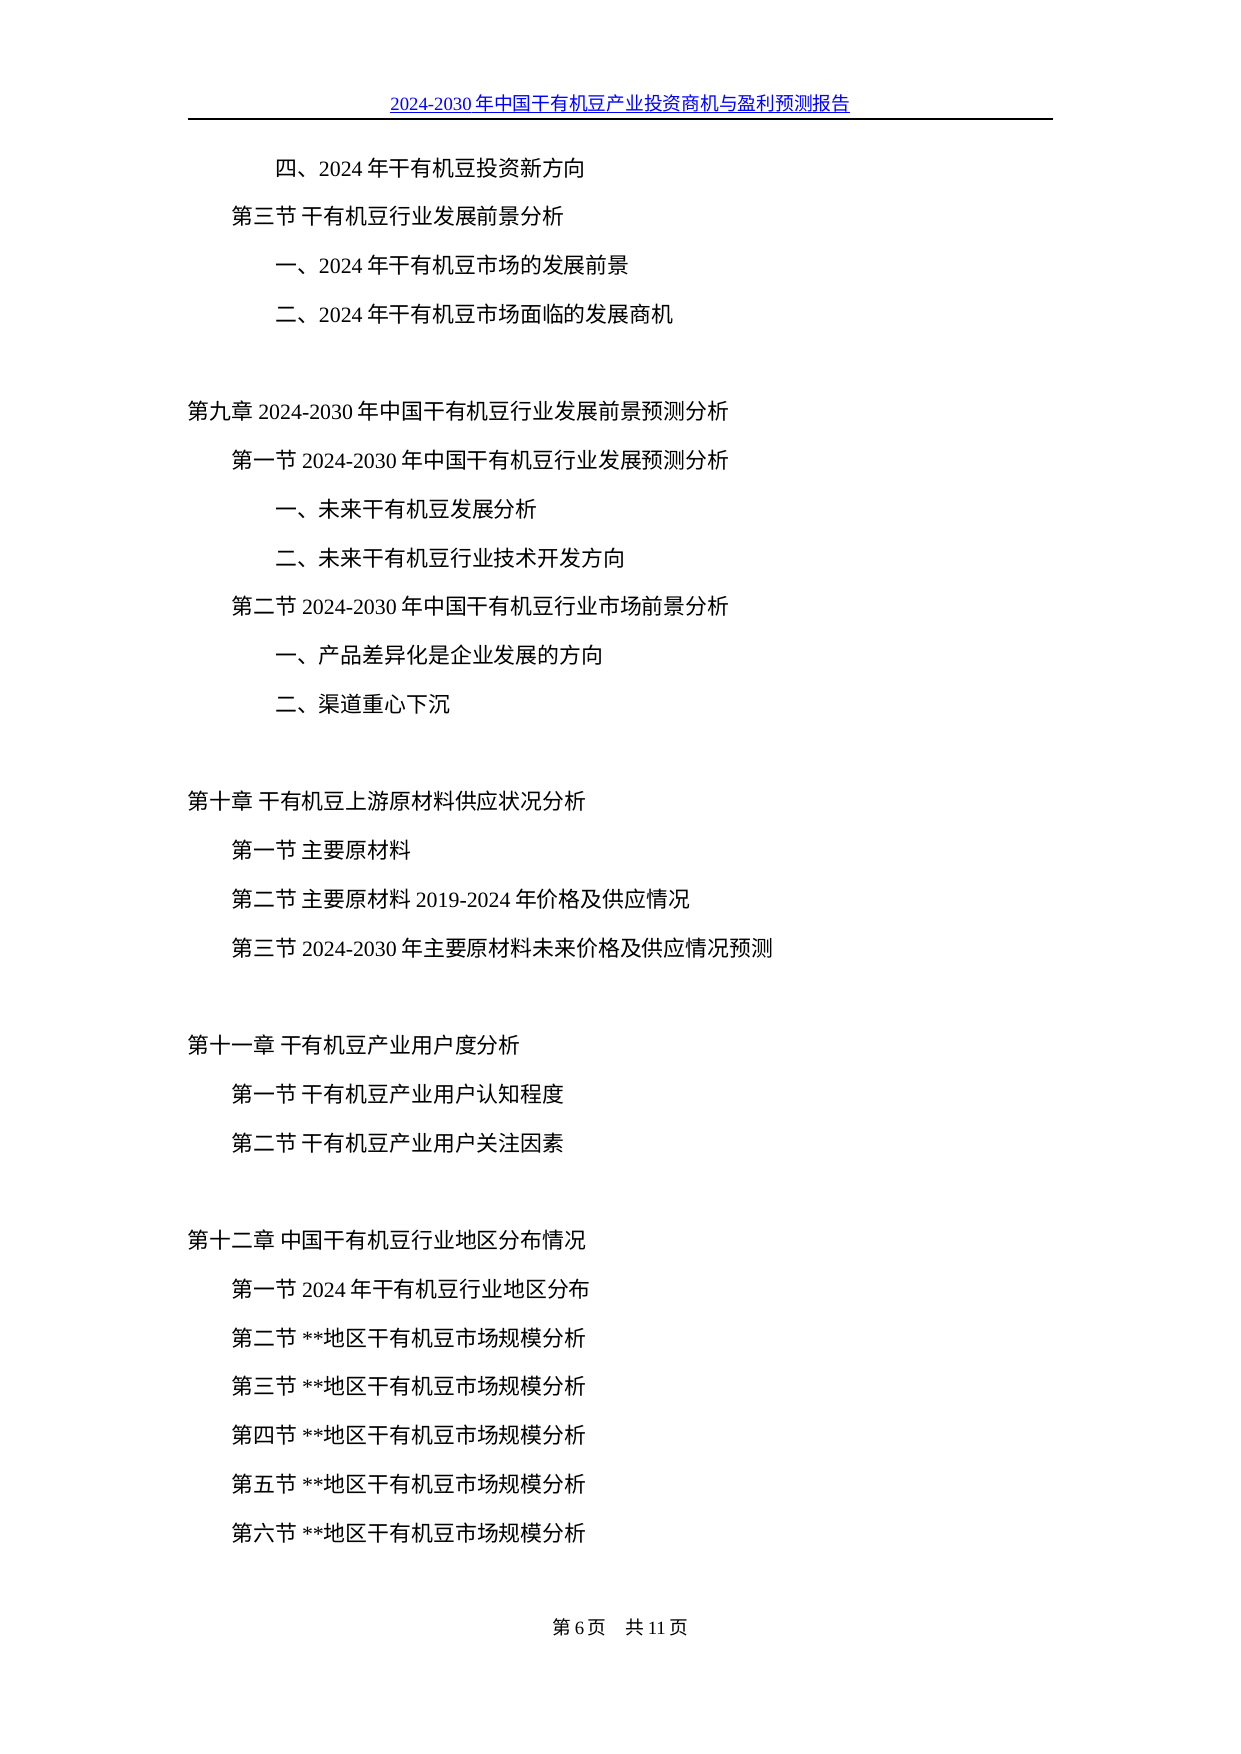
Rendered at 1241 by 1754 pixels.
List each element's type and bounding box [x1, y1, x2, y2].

text [187, 150, 1053, 1548]
